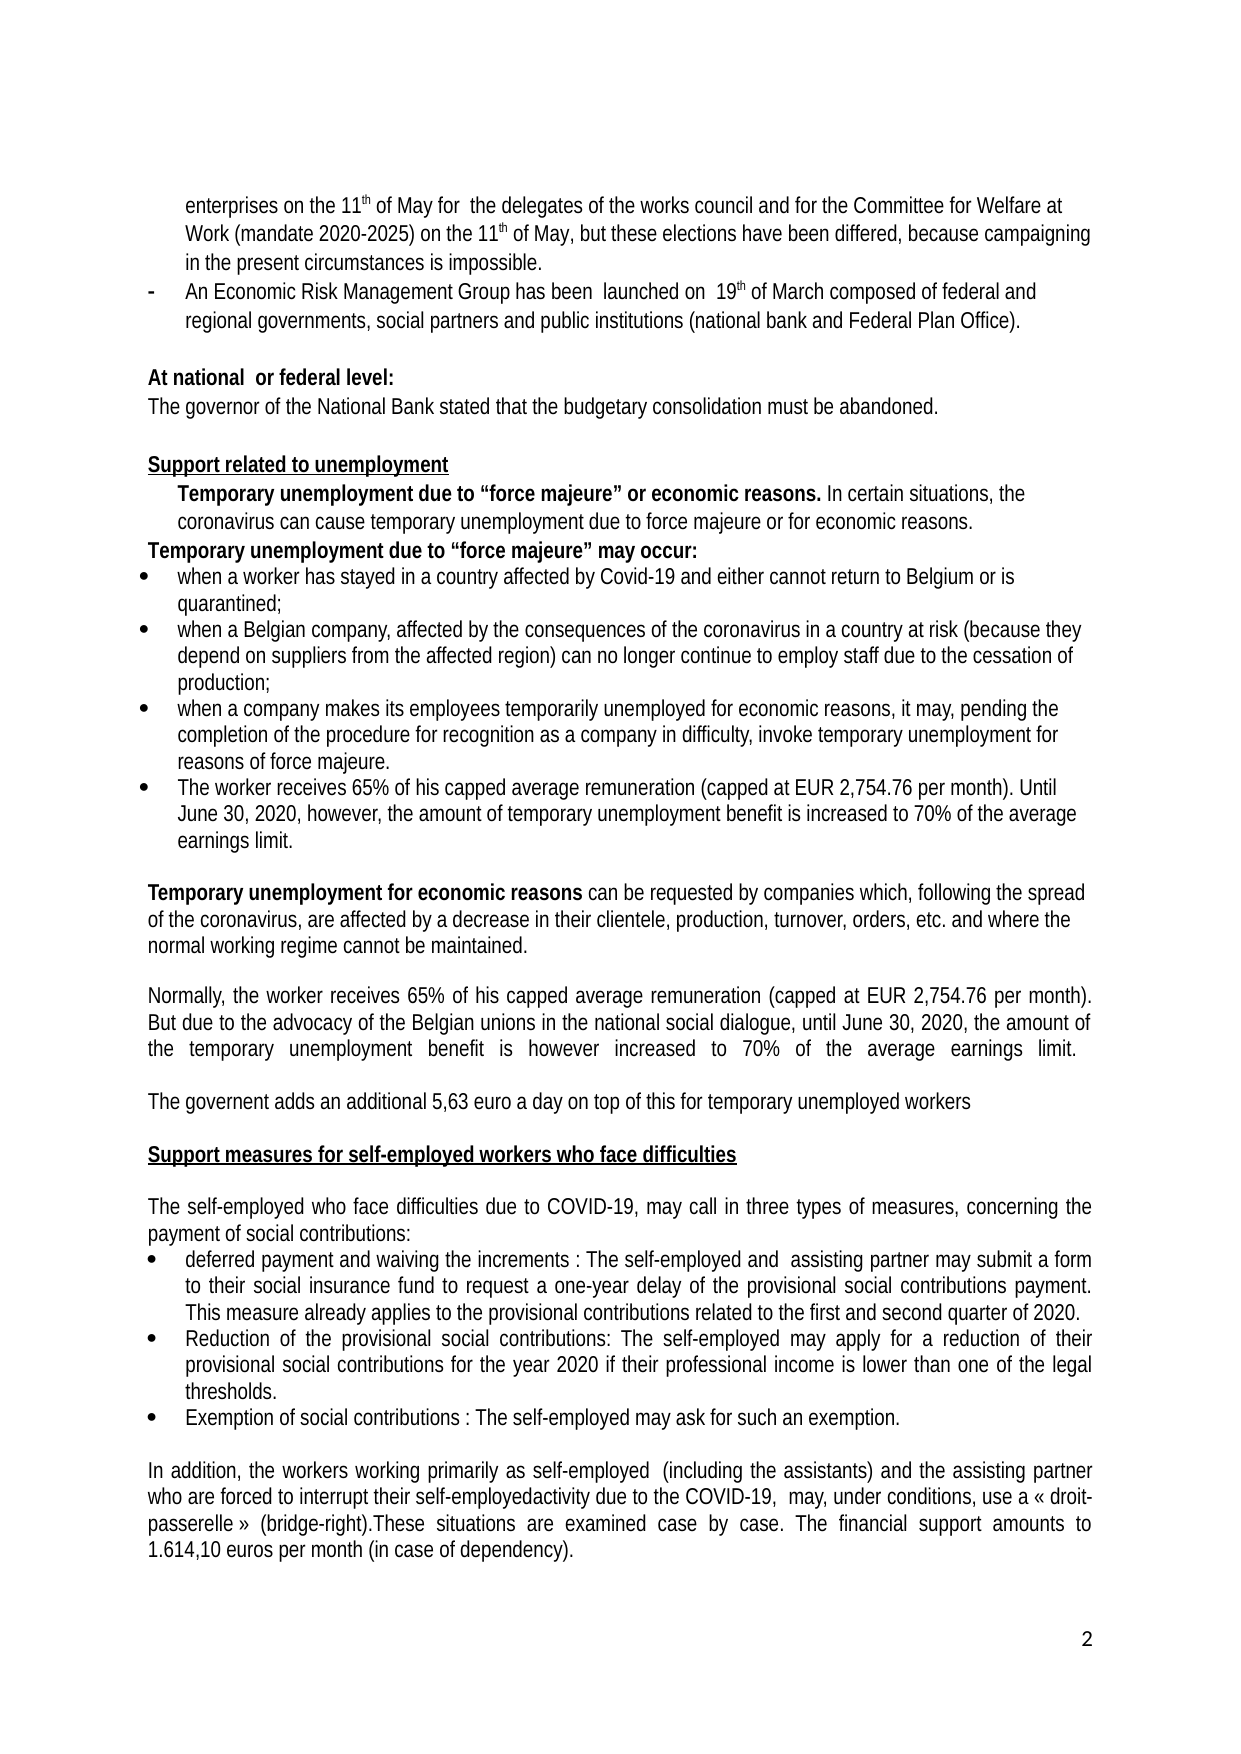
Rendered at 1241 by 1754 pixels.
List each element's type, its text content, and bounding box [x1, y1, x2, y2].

text Temporary unemployment due to “force majeure” may occur: [148, 537, 1093, 563]
text Temporary unemployment due to “force majeure” or economic reasons. In certain situations, the coronavirus can cause temporary unemployment due to force majeure or for economic reasons. [177, 480, 1093, 535]
list when a Belgian company, affected by the consequences of the coronavirus in a country at risk (because they depend on suppliers from the affected region) can no longer continue to employ staff due to the cessation of production; [140, 616, 1093, 695]
text At national or federal level: [148, 364, 1093, 391]
text In addition, the workers working primarily as self-employed (including the assistants) and the assisting partner who are forced to interrupt their self-employedactivity due to the COVID-19, may, under conditions, use a « droit-passerelle » (bridge-right).These situations are examined case by case. The financial support amounts to 1.614,10 euros per month (in case of dependency). [148, 1457, 1093, 1562]
text Temporary unemployment for economic reasons can be requested by companies which, following the spread of the coronavirus, are affected by a decrease in their clientele, production, turnover, orders, etc. and where the normal working regime cannot be maintained. [148, 879, 1093, 982]
list deferred payment and waiving the increments : The self-employed and assisting partner may submit a form to their social insurance fund to request a one-year delay of the provisional social contributions payment. This measure already applies to the provisional contributions related to the first and second quarter of 2020. [148, 1246, 1093, 1325]
list The worker receives 65% of his capped average remuneration (capped at EUR 2,754.76 per month). Until June 30, 2020, however, the amount of temporary unemployment benefit is increased to 70% of the average earnings limit. [140, 774, 1093, 853]
text The governor of the National Bank stated that the budgetary consolidation must be abandoned. [148, 393, 1093, 449]
list when a company makes its employees temporarily unemployed for economic reasons, it may, pending the completion of the procedure for recognition as a company in difficulty, invoke temporary unemployment for reasons of force majeure. [140, 695, 1093, 774]
text Normally, the worker receives 65% of his capped average remuneration (capped at EUR 2,754.76 per month). But due to the advocacy of the Belgian unions in the national social dialogue, until June 30, 2020, the amount of the temporary unemployment benefit is however increased to 70% of the average earnings limit. The governent adds an additional 5,63 euro a day on top of this for temporary unemployed workers [148, 982, 1093, 1114]
text Support related to unemployment [148, 451, 1093, 478]
list Exemption of social contributions : The self-employed may ask for such an exemption. [148, 1404, 1093, 1431]
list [148, 192, 1093, 275]
text The self-employed who face difficulties due to COVID-19, may call in three types of measures, concerning the payment of social contributions: [148, 1193, 1093, 1246]
list when a worker has stayed in a country affected by Covid-19 and either cannot return to Belgium or is quarantined; [140, 563, 1093, 616]
list An Economic Risk Management Group has been launched on 19th of March composed of federal and regional governments, social partners and public institutions (national bank and Federal Plan Office). [148, 277, 1093, 334]
list Reduction of the provisional social contributions: The self-employed may apply for a reduction of their provisional social contributions for the year 2020 if their professional income is lower than one of the legal thresholds. [148, 1325, 1093, 1404]
text Support measures for self-employed workers who face difficulties [148, 1141, 1093, 1167]
